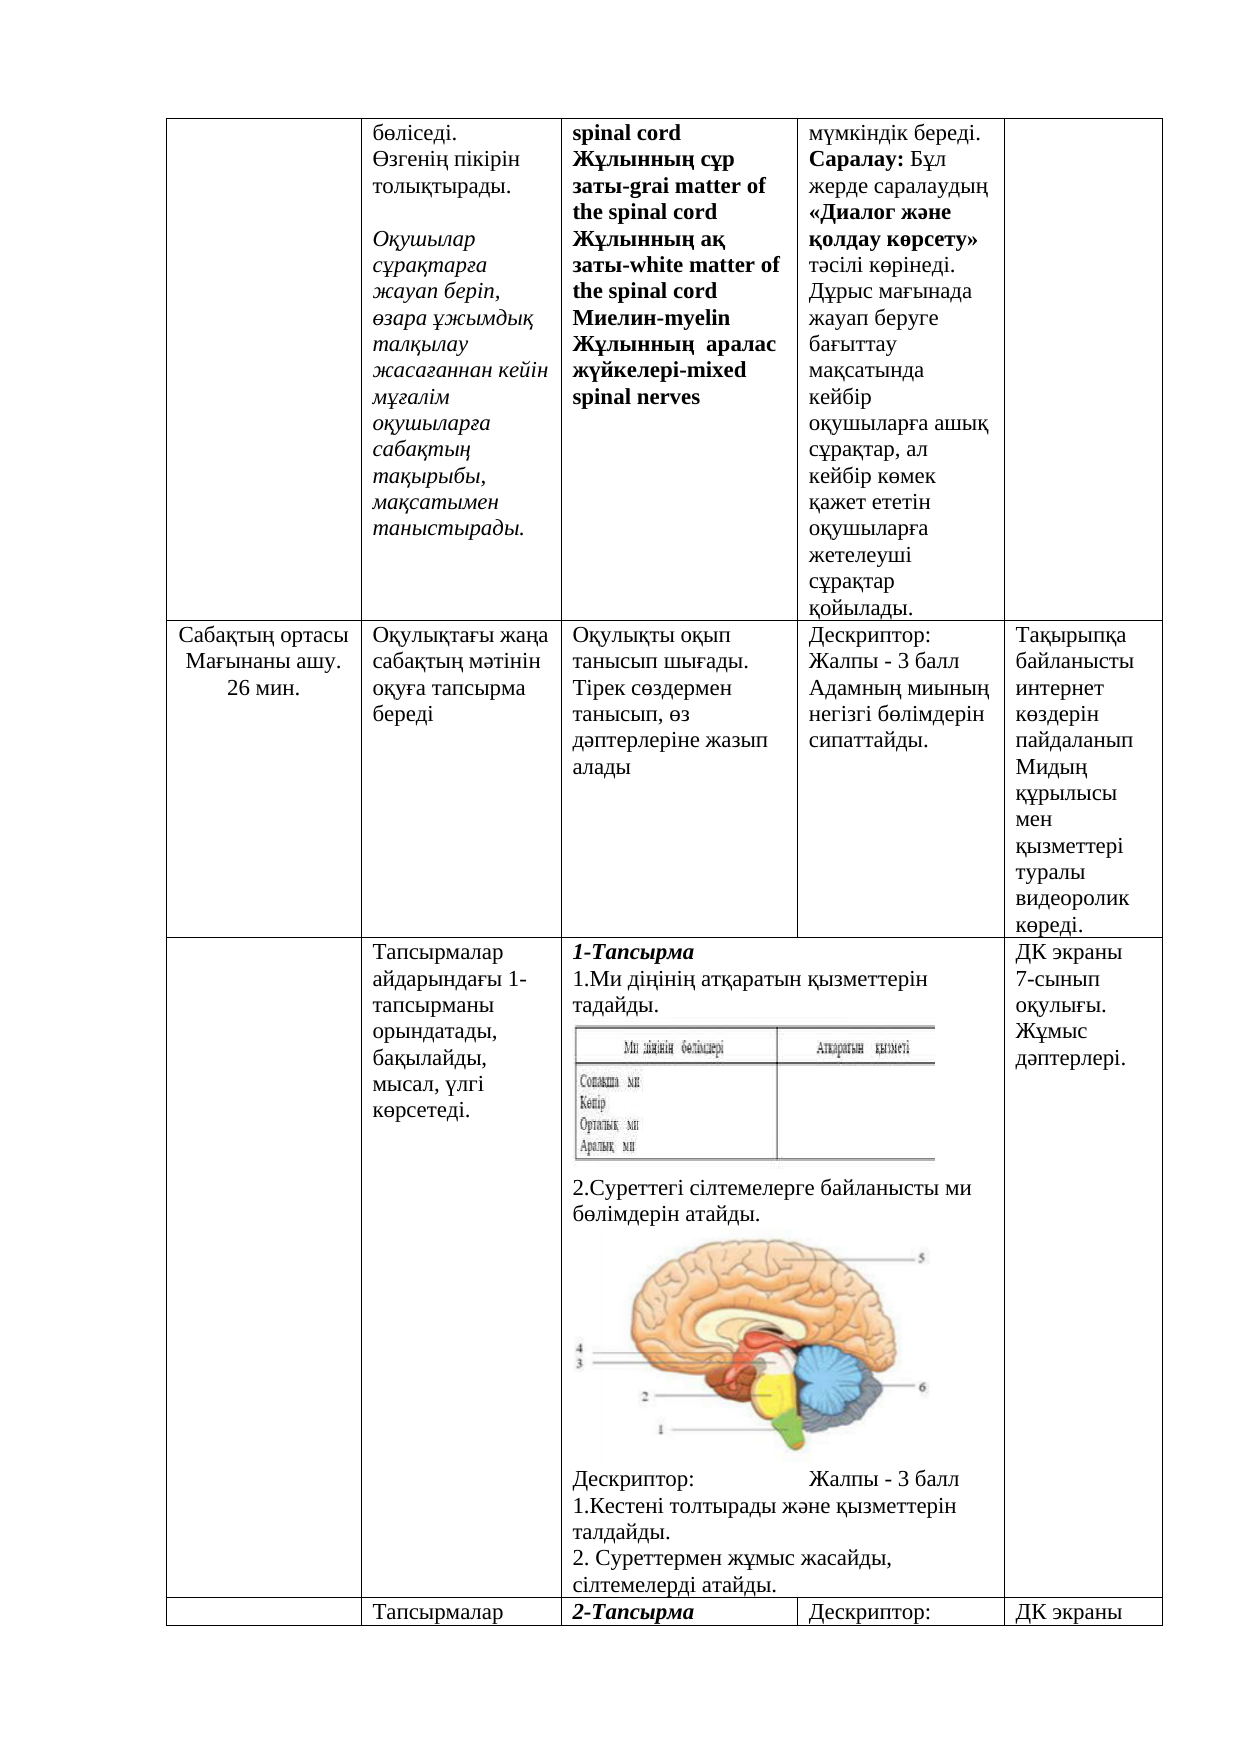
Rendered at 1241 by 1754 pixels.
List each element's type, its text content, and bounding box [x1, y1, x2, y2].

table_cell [798, 1598, 1004, 1624]
picture [572, 1226, 937, 1466]
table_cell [1005, 1598, 1162, 1624]
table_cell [562, 119, 797, 620]
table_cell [362, 119, 561, 620]
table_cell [362, 1598, 561, 1624]
table_cell Сабақтың ортасы Мағынаны ашу. 26 мин. [167, 621, 361, 937]
table_cell Тапсырмалар айдарындағы 1-тапсырманы орындатады, бақылайды, мысал, үлгі көрсетеді. [362, 938, 561, 1597]
picture [572, 1017, 935, 1174]
table_cell Тақырыпқа байланысты интернет көздерін пайдаланып Мидың құрылысы мен қызметтері туралы видеоролик көреді. [1005, 621, 1162, 937]
table_cell 1-Тапсырма 1.Ми діңінің атқаратын қызметтерін тадайды. 2.Суреттегі сілтемелерге байланысты ми бөлімдерін атайды. Дескриптор: Жалпы - 3 балл 1.Кестені толтырады және қызметтерін талдайды. 2. Суреттермен жұмыс жасайды, сілтемелерді атайды. [562, 938, 1004, 1597]
table_cell Дескриптор: Жалпы - 3 балл Адамның миының негізгі бөлімдерін сипаттайды. [798, 621, 1004, 937]
table_cell Оқулықты оқып танысып шығады. Тірек сөздермен танысып, өз дәптерлеріне жазып алады [562, 621, 797, 937]
table_cell [167, 1598, 361, 1624]
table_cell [798, 119, 1004, 620]
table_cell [1005, 119, 1162, 620]
table_cell ДК экраны 7-сынып оқулығы. Жұмыс дәптерлері. [1005, 938, 1162, 1597]
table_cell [167, 119, 361, 620]
table_cell Оқулықтағы жаңа сабақтың мәтінін оқуға тапсырма береді [362, 621, 561, 937]
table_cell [562, 1598, 797, 1624]
table_cell [167, 938, 361, 1597]
